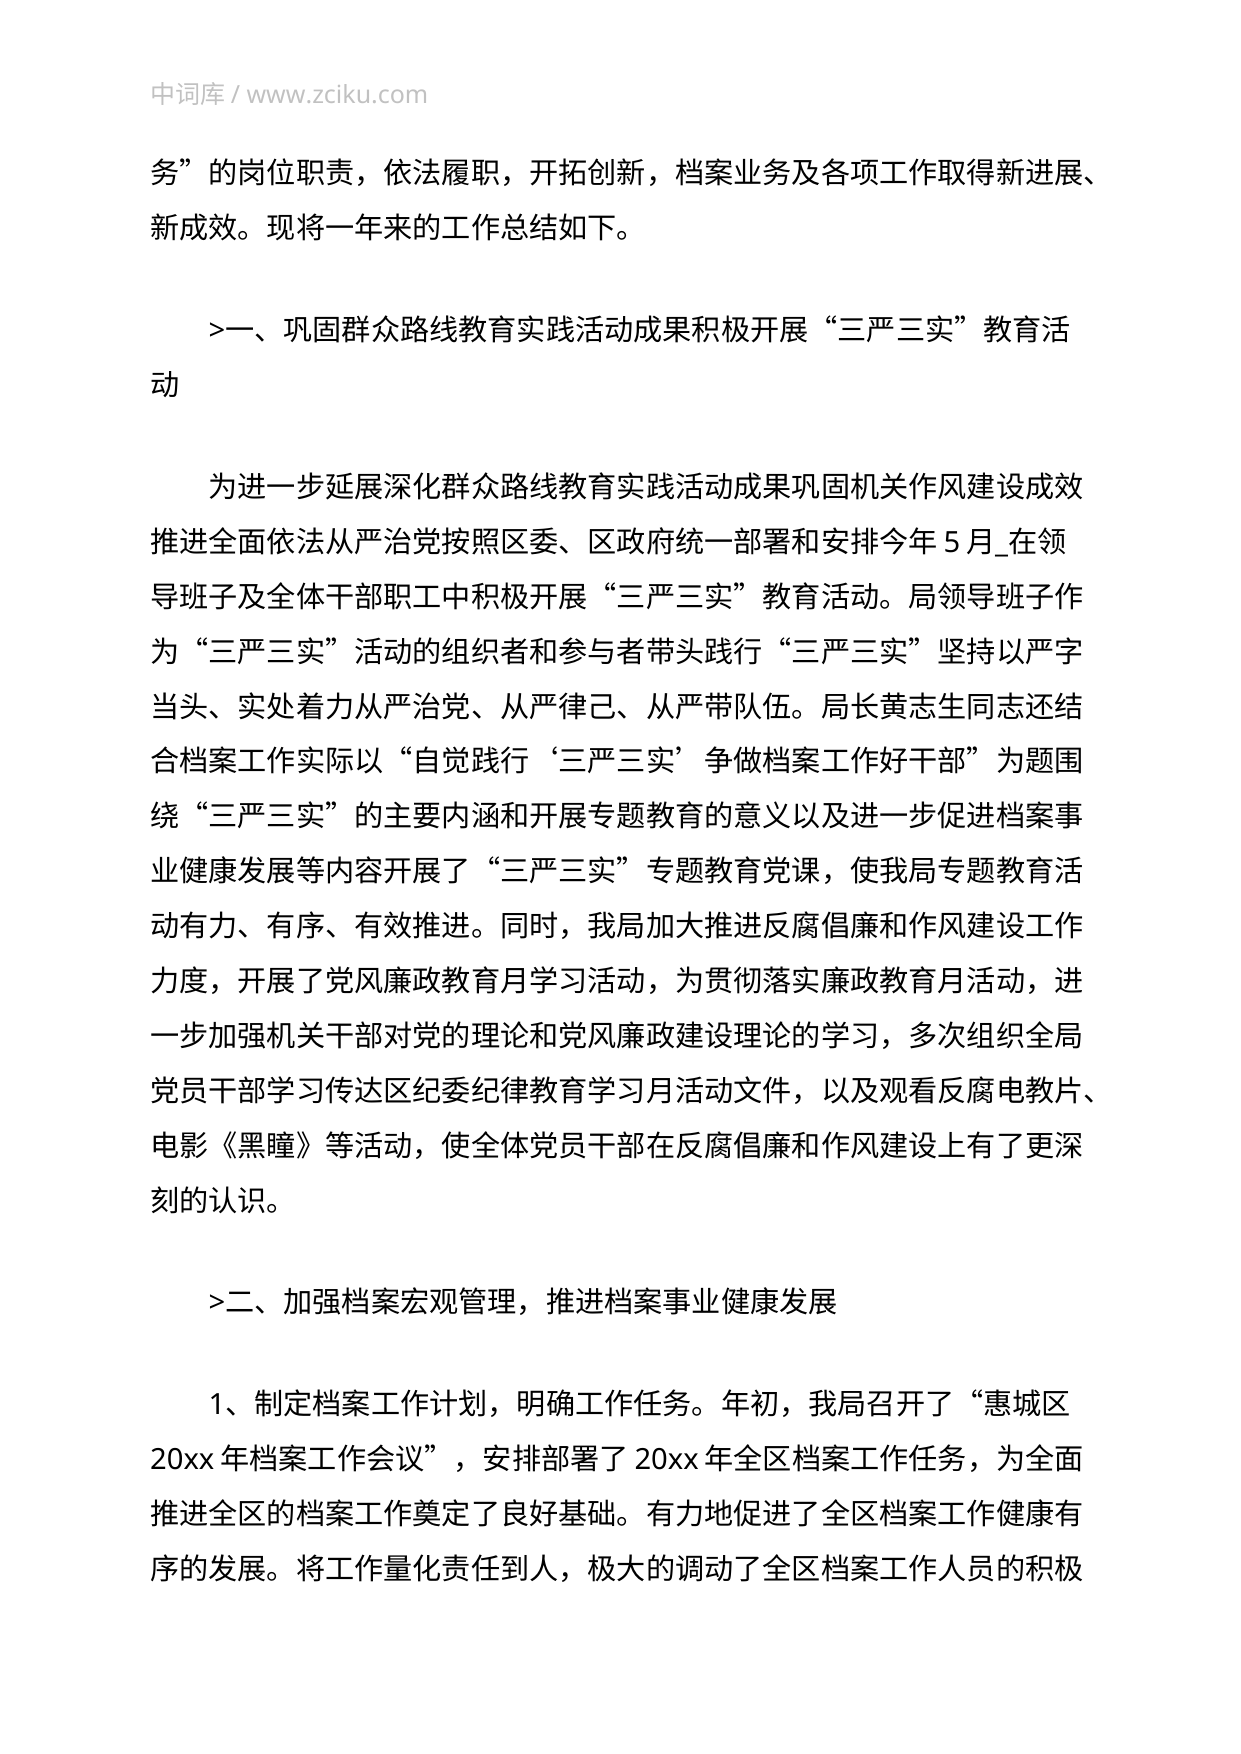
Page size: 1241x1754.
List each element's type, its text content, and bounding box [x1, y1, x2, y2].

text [150, 1381, 1090, 1588]
text 为进一步延展深化群众路线教育实践活动成果巩固机关作风建设成效推进全面依法从严治党按照区委、区政府统一部署和安排今年5月_在领导班子及全体干部职工中积极开展“三严三实”教育活动。局领导班子作为“三严三实”活动的组织者和参与者带头践行“三严三实”坚持以严字当头、实处着力从严治党、从严律己、从严带队伍。局长黄志生同志还结合档案工作实际以“自觉践行‘三严三实’争做档案工作好干部”为题围绕“三严三实”的主要内涵和开展专题教育的意义以及进一步促进档案事业健康发展等内容开展了“三严三实”专题教育党课，使我局专题教育活动有力、有序、有效推进。同时，我局加大推进反腐倡廉和作风建设工作力度，开展了党风廉政教育月学习活动，为贯彻落实廉政教育月活动，进一步加强机关干部对党的理论和党风廉政建设理论的学习，多次组织全局党员干部学习传达区纪委纪律教育学习月活动文件，以及观看反腐电教片、电影《黑瞳》等活动，使全体党员干部在反腐倡廉和作风建设上有了更深刻的认识。 [150, 463, 1090, 1219]
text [150, 150, 1090, 247]
text >一、巩固群众路线教育实践活动成果积极开展“三严三实”教育活动 [150, 307, 1090, 404]
text >二、加强档案宏观管理，推进档案事业健康发展 [150, 1279, 1090, 1321]
